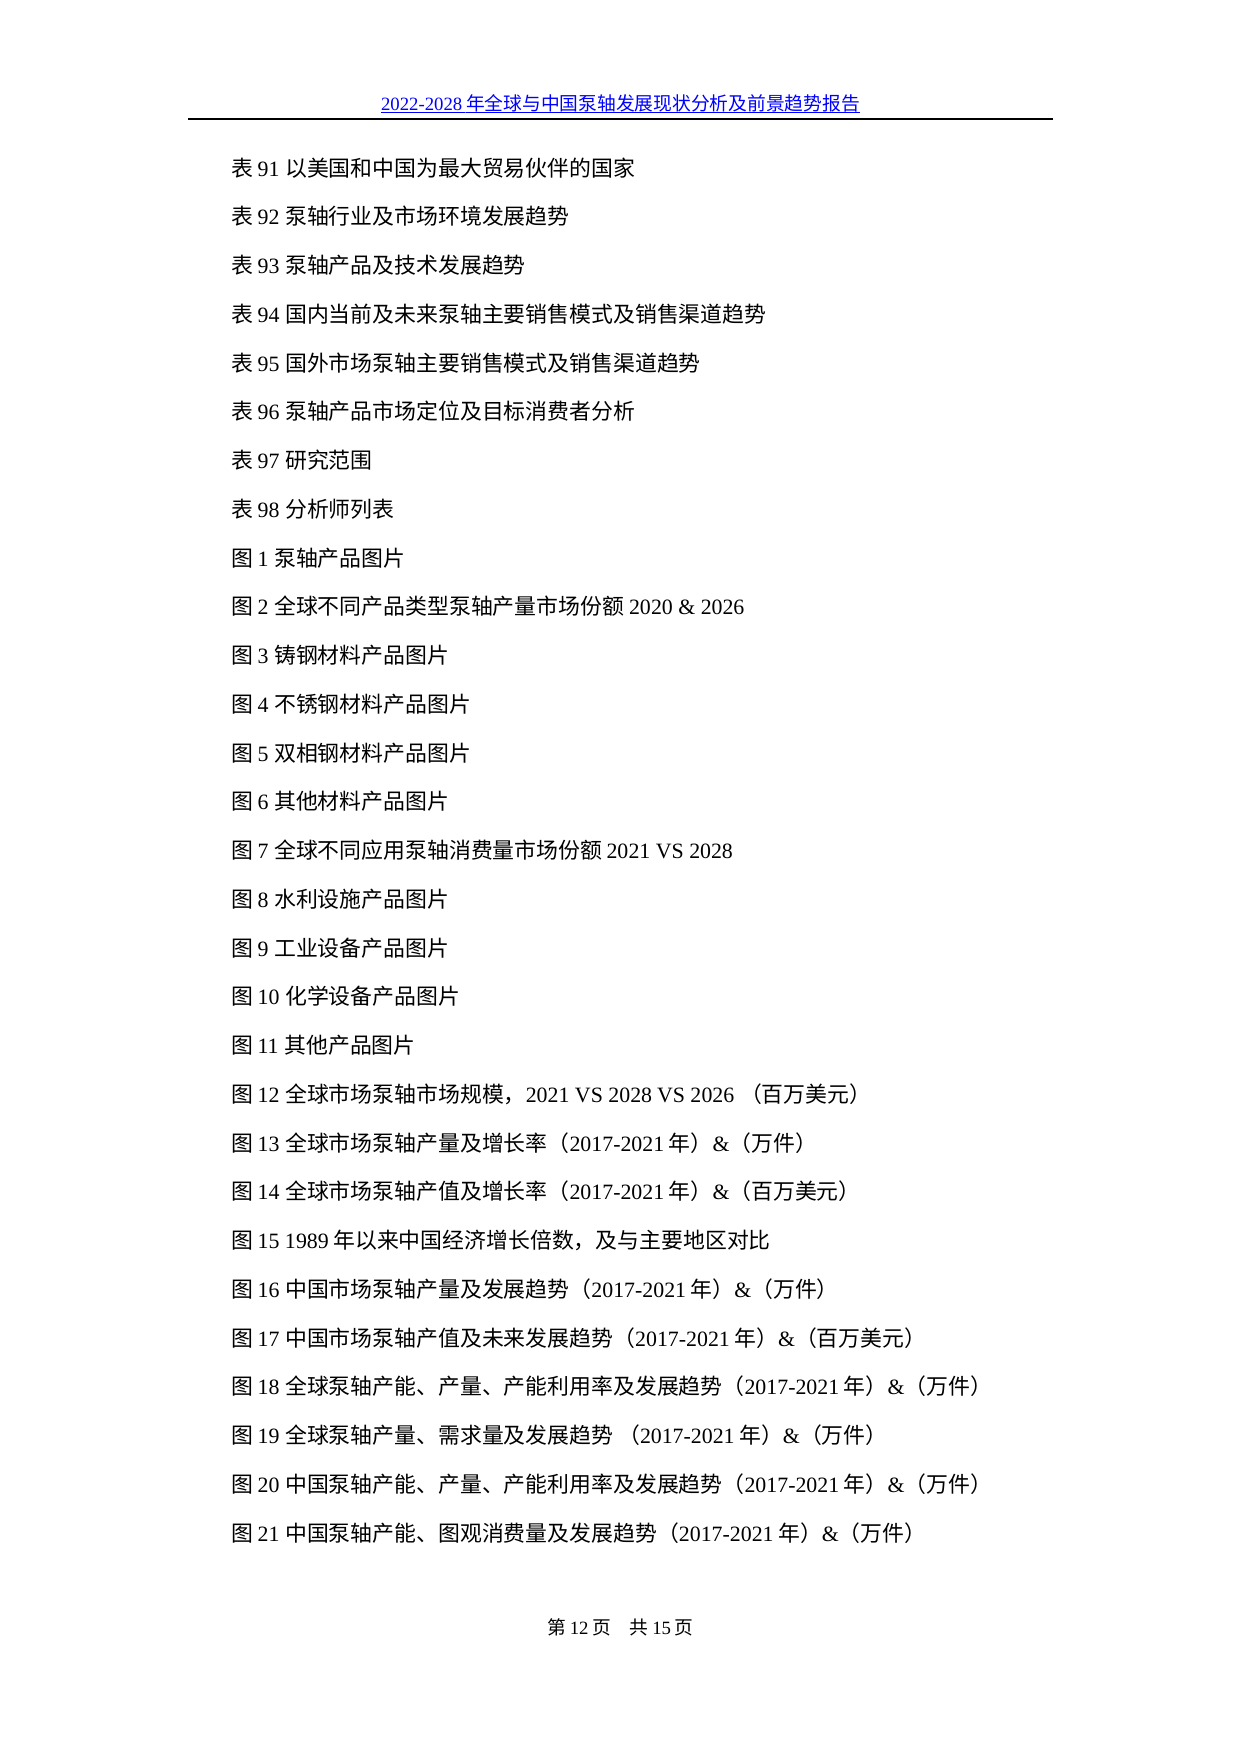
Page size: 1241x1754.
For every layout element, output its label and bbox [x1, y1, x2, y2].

text [187, 150, 1053, 1548]
